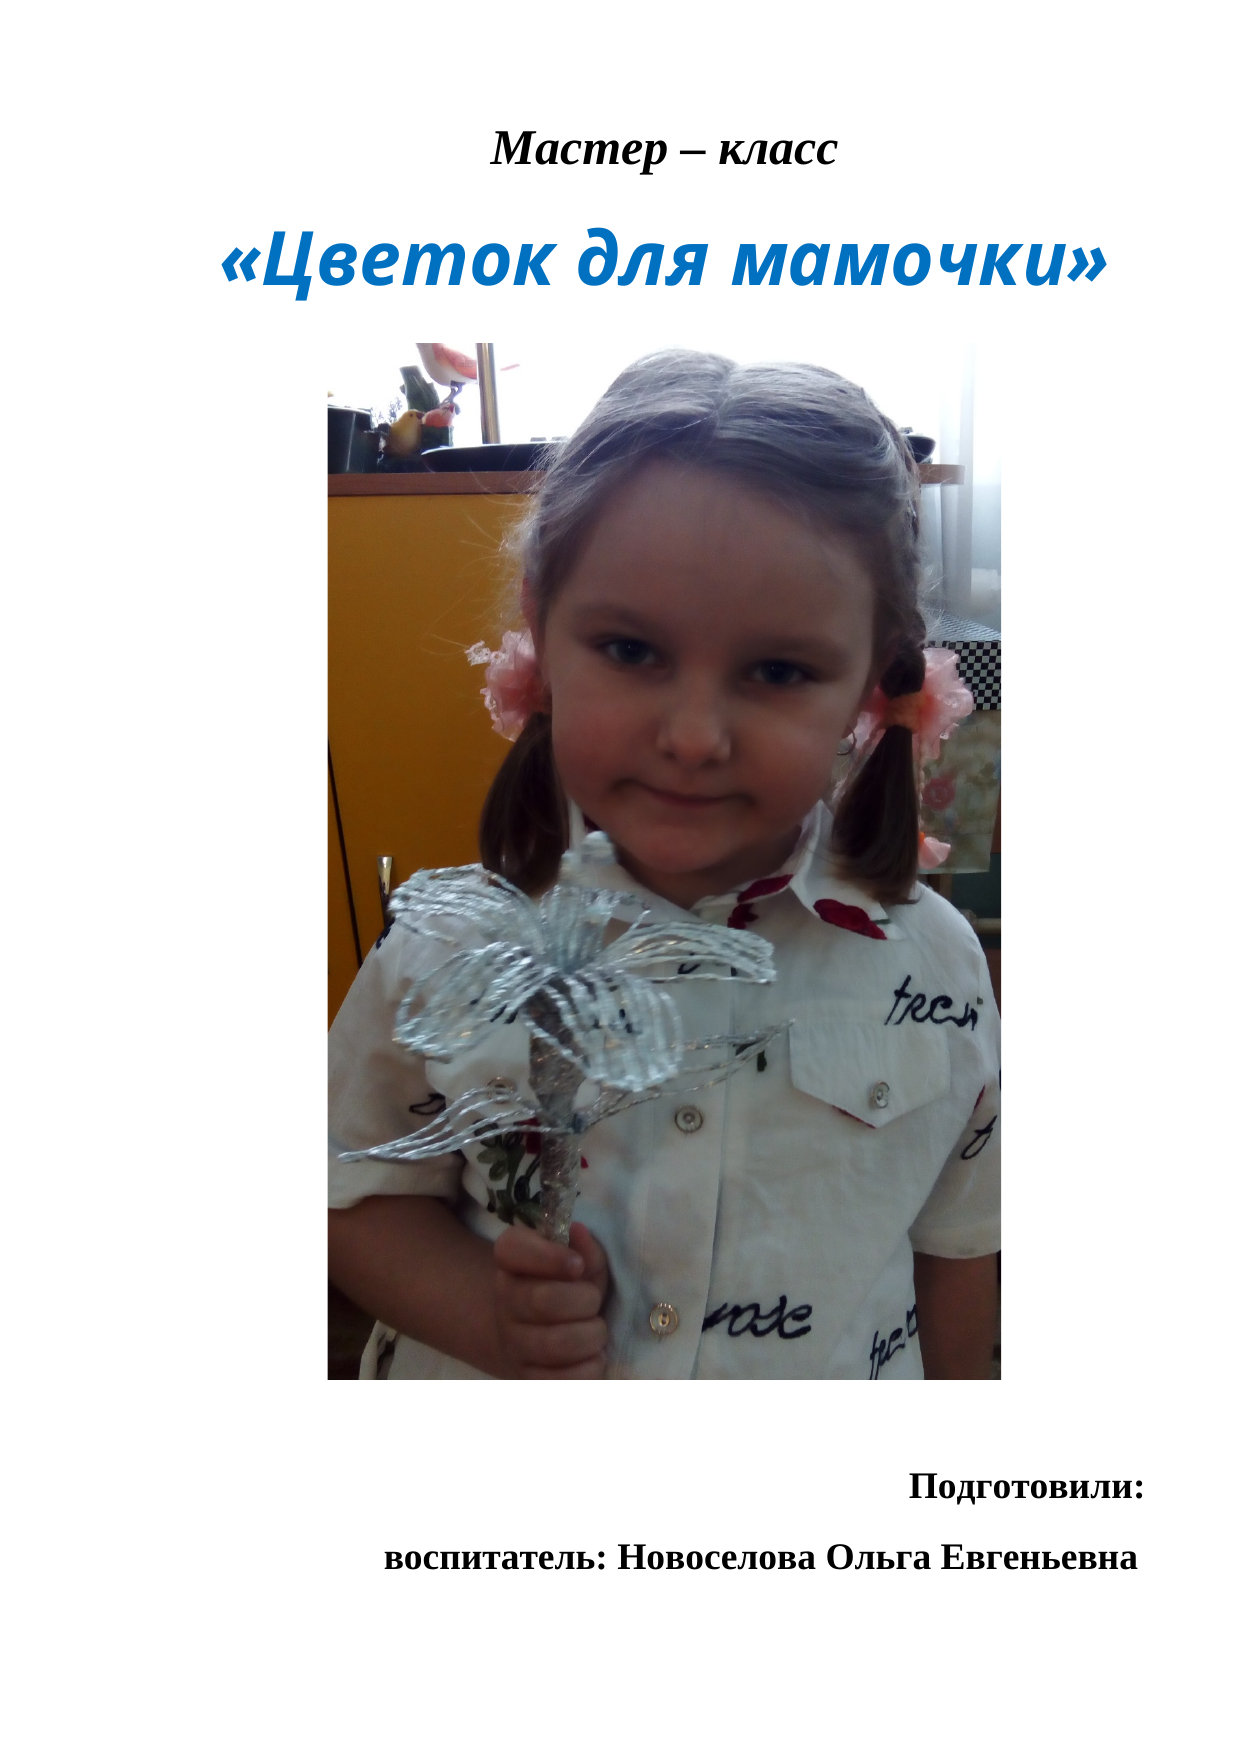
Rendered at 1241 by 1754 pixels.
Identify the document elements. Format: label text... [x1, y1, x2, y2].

text Подготовили: [177, 1464, 1152, 1507]
picture [327, 343, 1002, 1380]
text Мастер – класс [177, 118, 1152, 176]
text «Цветок для мамочки» [177, 205, 1152, 307]
text воспитатель: Новоселова Ольга Евгеньевна [177, 1534, 1152, 1577]
